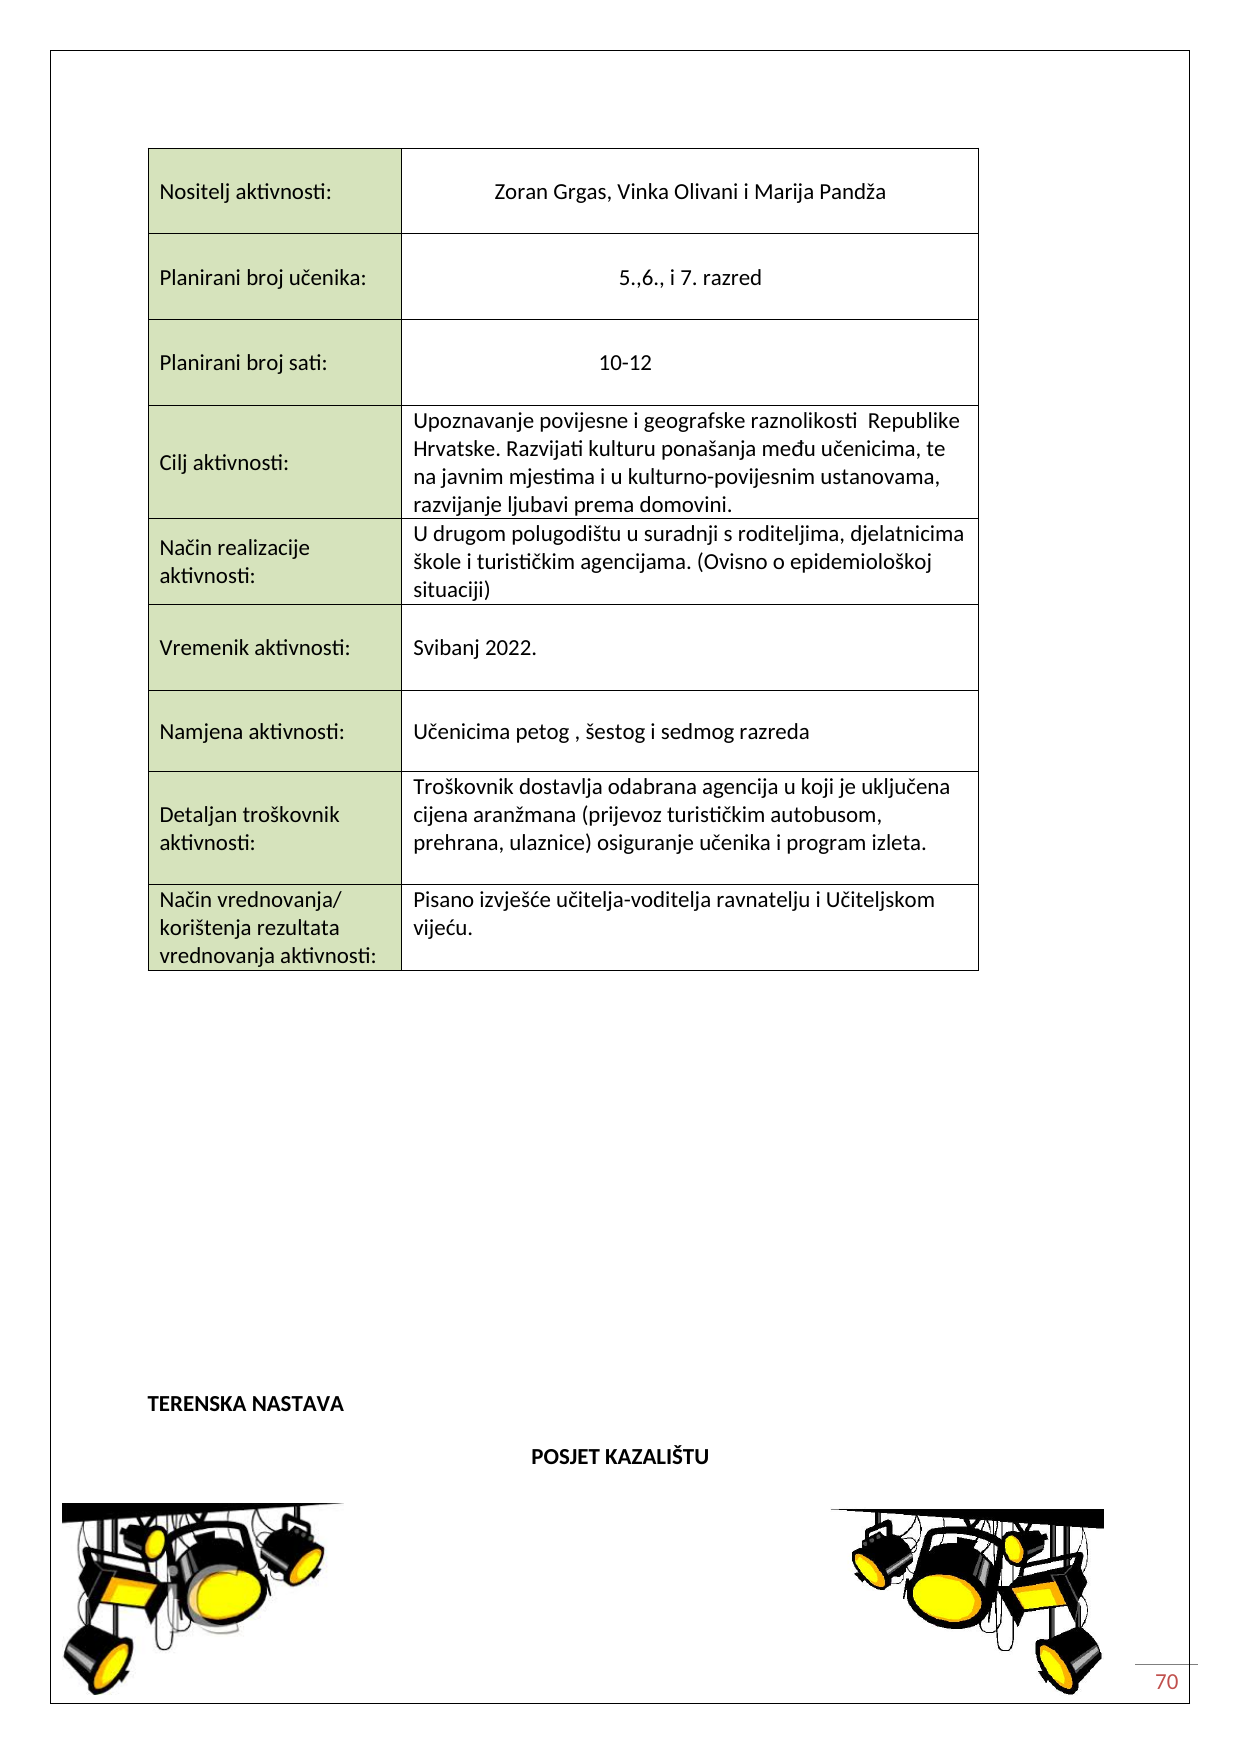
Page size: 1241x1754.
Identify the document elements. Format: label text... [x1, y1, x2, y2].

table_header Zoran Grgas, Vinka Olivani i Marija Pandža [402, 149, 978, 233]
table_cell Cilj aktivnosti: [149, 406, 401, 518]
table_cell Planirani broj učenika: [149, 234, 401, 319]
table_cell Troškovnik dostavlja odabrana agencija u koji je uključena cijena aranžmana (prijevoz turističkim autobusom, prehrana, ulaznice) osiguranje učenika i program izleta. [402, 772, 978, 884]
table_cell 10-12 [402, 320, 978, 405]
text POSJET KAZALIŠTU [147, 1442, 1093, 1470]
table_header Nositelj aktivnosti: [149, 149, 401, 233]
table_cell Pisano izvješće učitelja-voditelja ravnatelju i Učiteljskom vijeću. [402, 885, 978, 970]
table_cell Način vrednovanja/ korištenja rezultata vrednovanja aktivnosti: [149, 885, 401, 970]
table_cell Namjena aktivnosti: [149, 691, 401, 771]
text TERENSKA NASTAVA [147, 1389, 1093, 1417]
picture [62, 1503, 346, 1695]
picture [829, 1507, 1104, 1696]
table_cell U drugom polugodištu u suradnji s roditeljima, djelatnicima škole i turističkim agencijama. (Ovisno o epidemiološkoj situaciji) [402, 519, 978, 604]
table_cell Detaljan troškovnik aktivnosti: [149, 772, 401, 884]
table_cell Svibanj 2022. [402, 605, 978, 690]
table_cell Način realizacije aktivnosti: [149, 519, 401, 604]
table_cell Vremenik aktivnosti: [149, 605, 401, 690]
table_cell 5.,6., i 7. razred [402, 234, 978, 319]
table_cell Učenicima petog , šestog i sedmog razreda [402, 691, 978, 771]
table_cell Upoznavanje povijesne i geografske raznolikosti Republike Hrvatske. Razvijati kulturu ponašanja među učenicima, te na javnim mjestima i u kulturno-povijesnim ustanovama, razvijanje ljubavi prema domovini. [402, 406, 978, 518]
table_cell Planirani broj sati: [149, 320, 401, 405]
